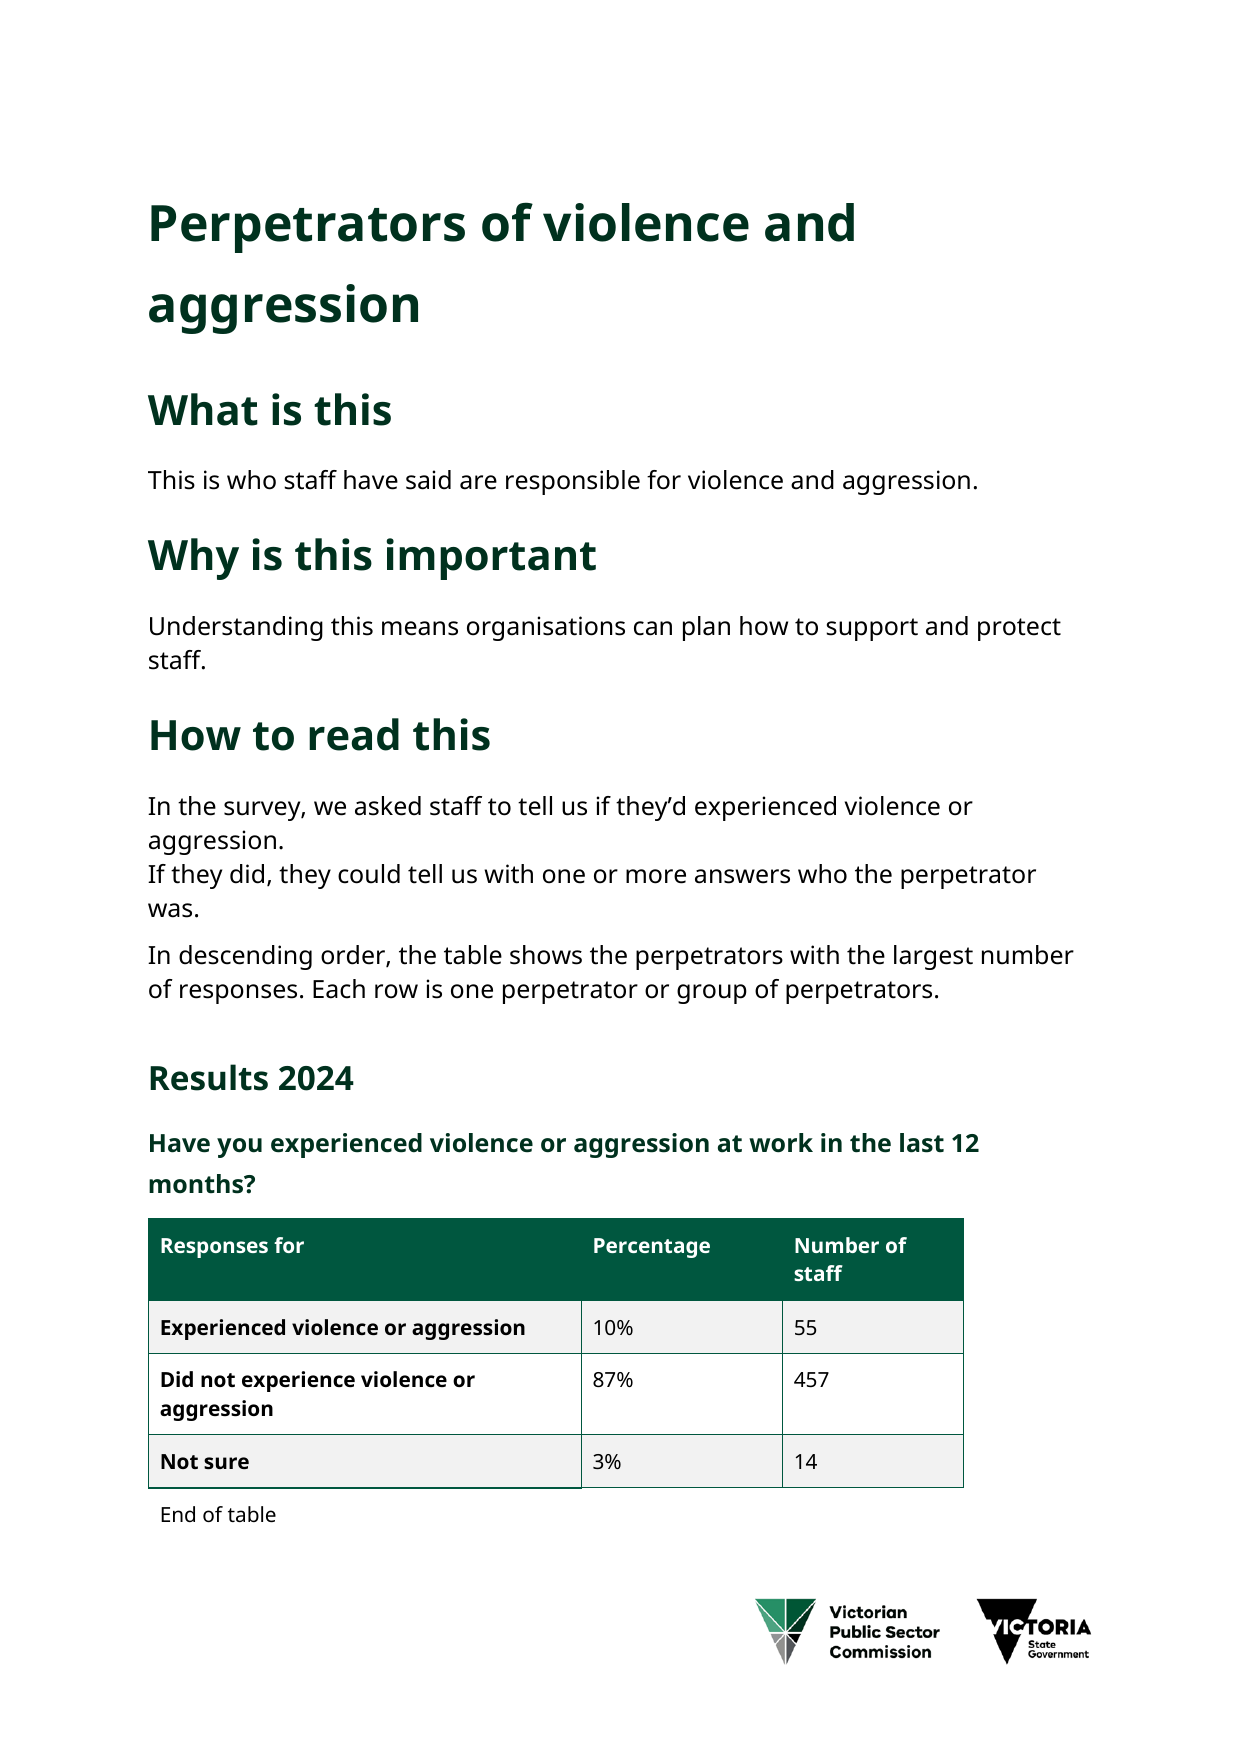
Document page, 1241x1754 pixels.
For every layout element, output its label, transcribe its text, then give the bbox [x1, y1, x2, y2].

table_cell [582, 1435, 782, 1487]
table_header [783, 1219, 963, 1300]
picture [754, 1598, 1093, 1666]
subtitle Have you experienced violence or aggression at work in the last 12 months? [148, 1126, 1092, 1201]
text In descending order, the table shows the perpetrators with the largest number of responses. Each row is one perpetrator or group of perpetrators. [148, 938, 1092, 1030]
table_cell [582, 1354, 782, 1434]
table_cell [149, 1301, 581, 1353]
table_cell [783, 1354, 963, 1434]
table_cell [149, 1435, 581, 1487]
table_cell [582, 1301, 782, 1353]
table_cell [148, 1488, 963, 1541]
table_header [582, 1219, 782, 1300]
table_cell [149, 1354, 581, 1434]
subtitle Perpetrators of violence and aggression [148, 188, 1092, 338]
subtitle How to read this [148, 706, 1092, 763]
text In the survey, we asked staff to tell us if they’d experienced violence or aggression. If they did, they could tell us with one or more answers who the perpetrator was. [148, 789, 1092, 925]
subtitle Results 2024 [148, 1055, 1092, 1100]
subtitle Why is this important [148, 526, 1092, 583]
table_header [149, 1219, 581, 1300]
text This is who staff have said are responsible for violence and aggression. [148, 463, 1092, 497]
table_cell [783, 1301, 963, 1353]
subtitle What is this [148, 380, 1092, 437]
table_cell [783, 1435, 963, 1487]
text Understanding this means organisations can plan how to support and protect staff. [148, 609, 1092, 677]
